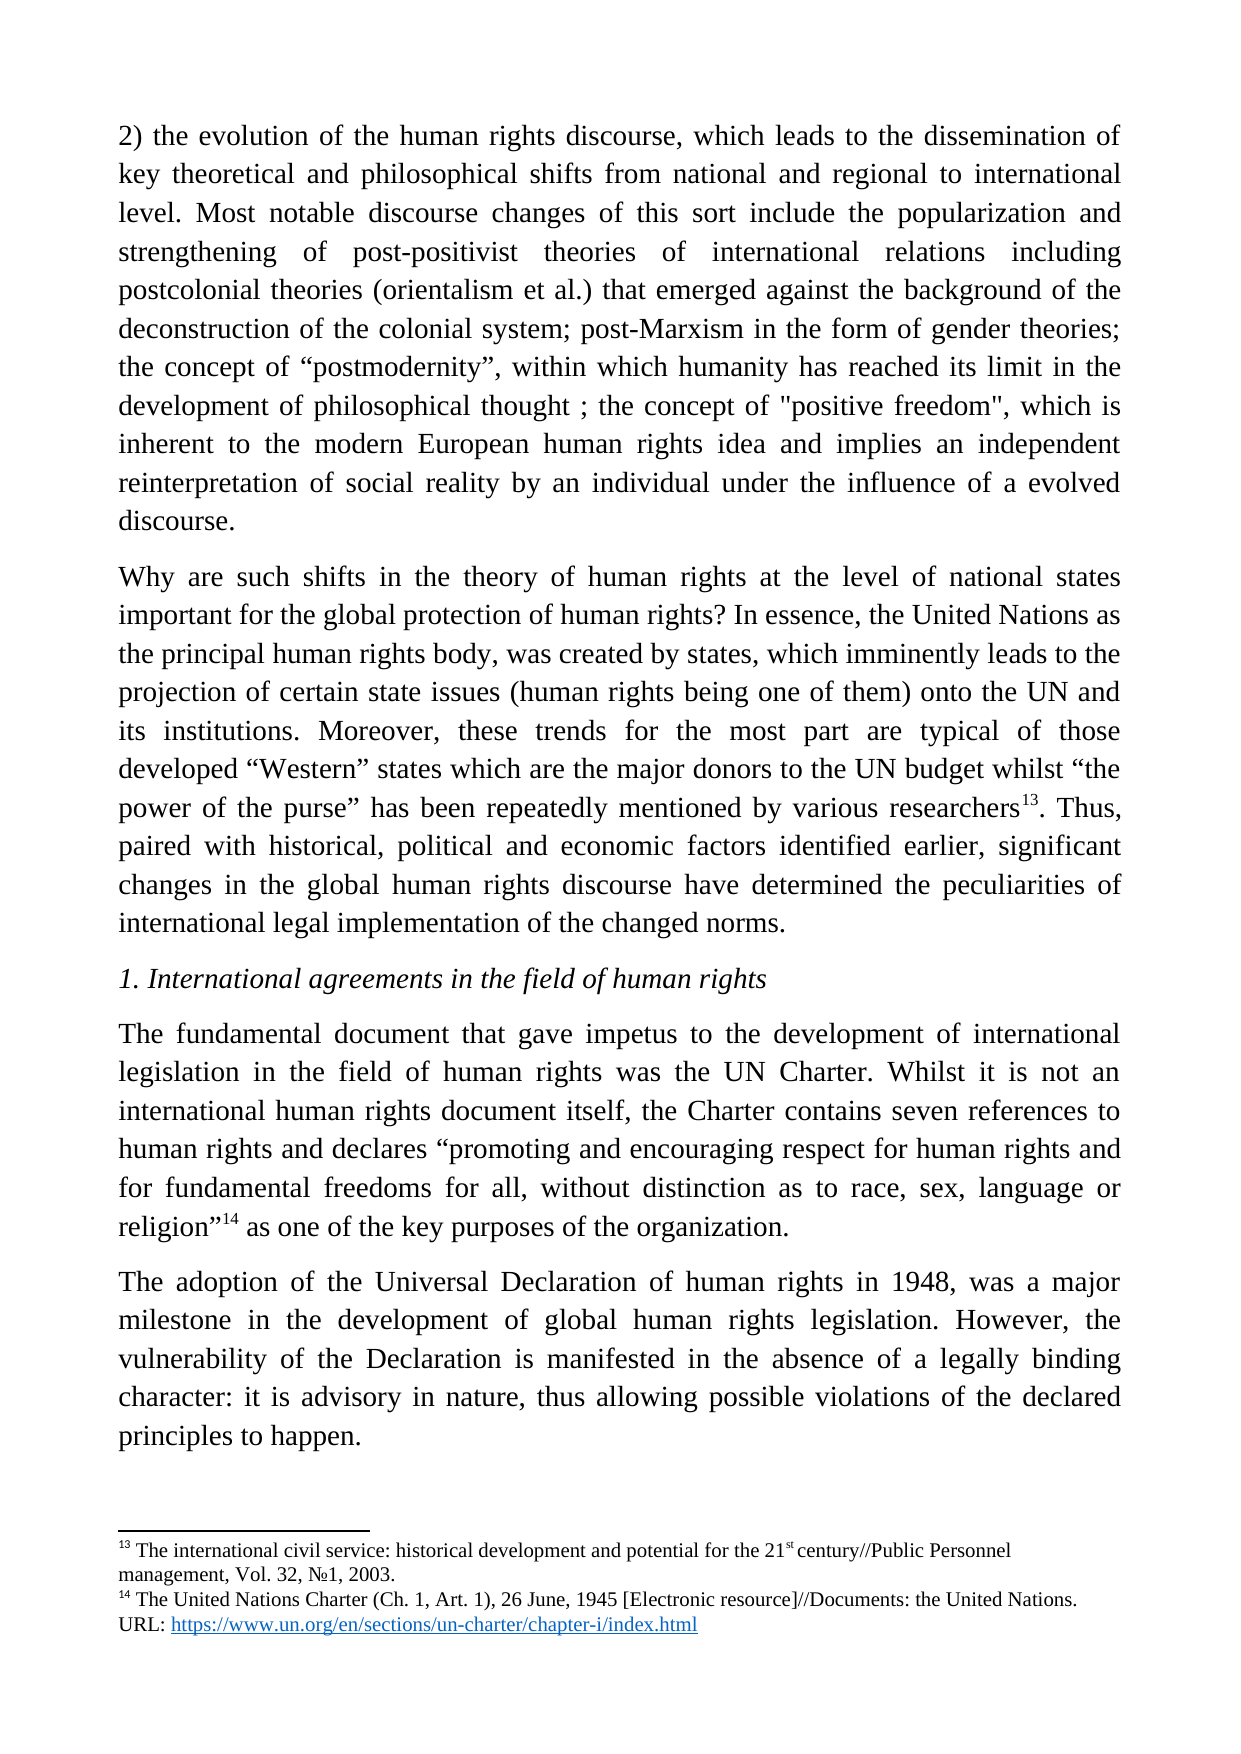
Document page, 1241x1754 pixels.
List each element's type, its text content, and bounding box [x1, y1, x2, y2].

text Why are such shifts in the theory of human rights at the level of national states important for the global protection of human rights? In essence, the United Nations as the principal human rights body, was created by states, which imminently leads to the projection of certain state issues (human rights being one of them) onto the UN and its institutions. Moreover, these trends for the most part are typical of those developed “Western” states which are the major donors to the UN budget whilst “the power of the purse” has been repeatedly mentioned by various researchers. Thus, paired with historical, political and economic factors identified earlier, significant changes in the global human rights discourse have determined the peculiarities of international legal implementation of the changed norms. [118, 559, 1122, 939]
text 2) the evolution of the human rights discourse, which leads to the dissemination of key theoretical and philosophical shifts from national and regional to international level. Most notable discourse changes of this sort include the popularization and strengthening of post-positivist theories of international relations including postcolonial theories (orientalism et al.) that emerged against the background of the deconstruction of the colonial system; post-Marxism in the form of gender theories; the concept of “postmodernity”, within which humanity has reached its limit in the development of philosophical thought ; the concept of "positive freedom", which is inherent to the modern European human rights idea and implies an independent reinterpretation of social reality by an individual under the influence of a evolved discourse. [118, 118, 1122, 537]
text 1. International agreements in the field of human rights [118, 961, 1122, 994]
text The adoption of the Universal Declaration of human rights in 1948, was a major milestone in the development of global human rights legislation. However, the vulnerability of the Declaration is manifested in the absence of a legally binding character: it is advisory in nature, thus allowing possible violations of the declared principles to happen. [118, 1264, 1122, 1452]
text The fundamental document that gave impetus to the development of international legislation in the field of human rights was the UN Charter. Whilst it is not an international human rights document itself, the Charter contains seven references to human rights and declares “promoting and encouraging respect for human rights and for fundamental freedoms for all, without distinction as to race, sex, language or religion” as one of the key purposes of the organization. [118, 1016, 1122, 1242]
